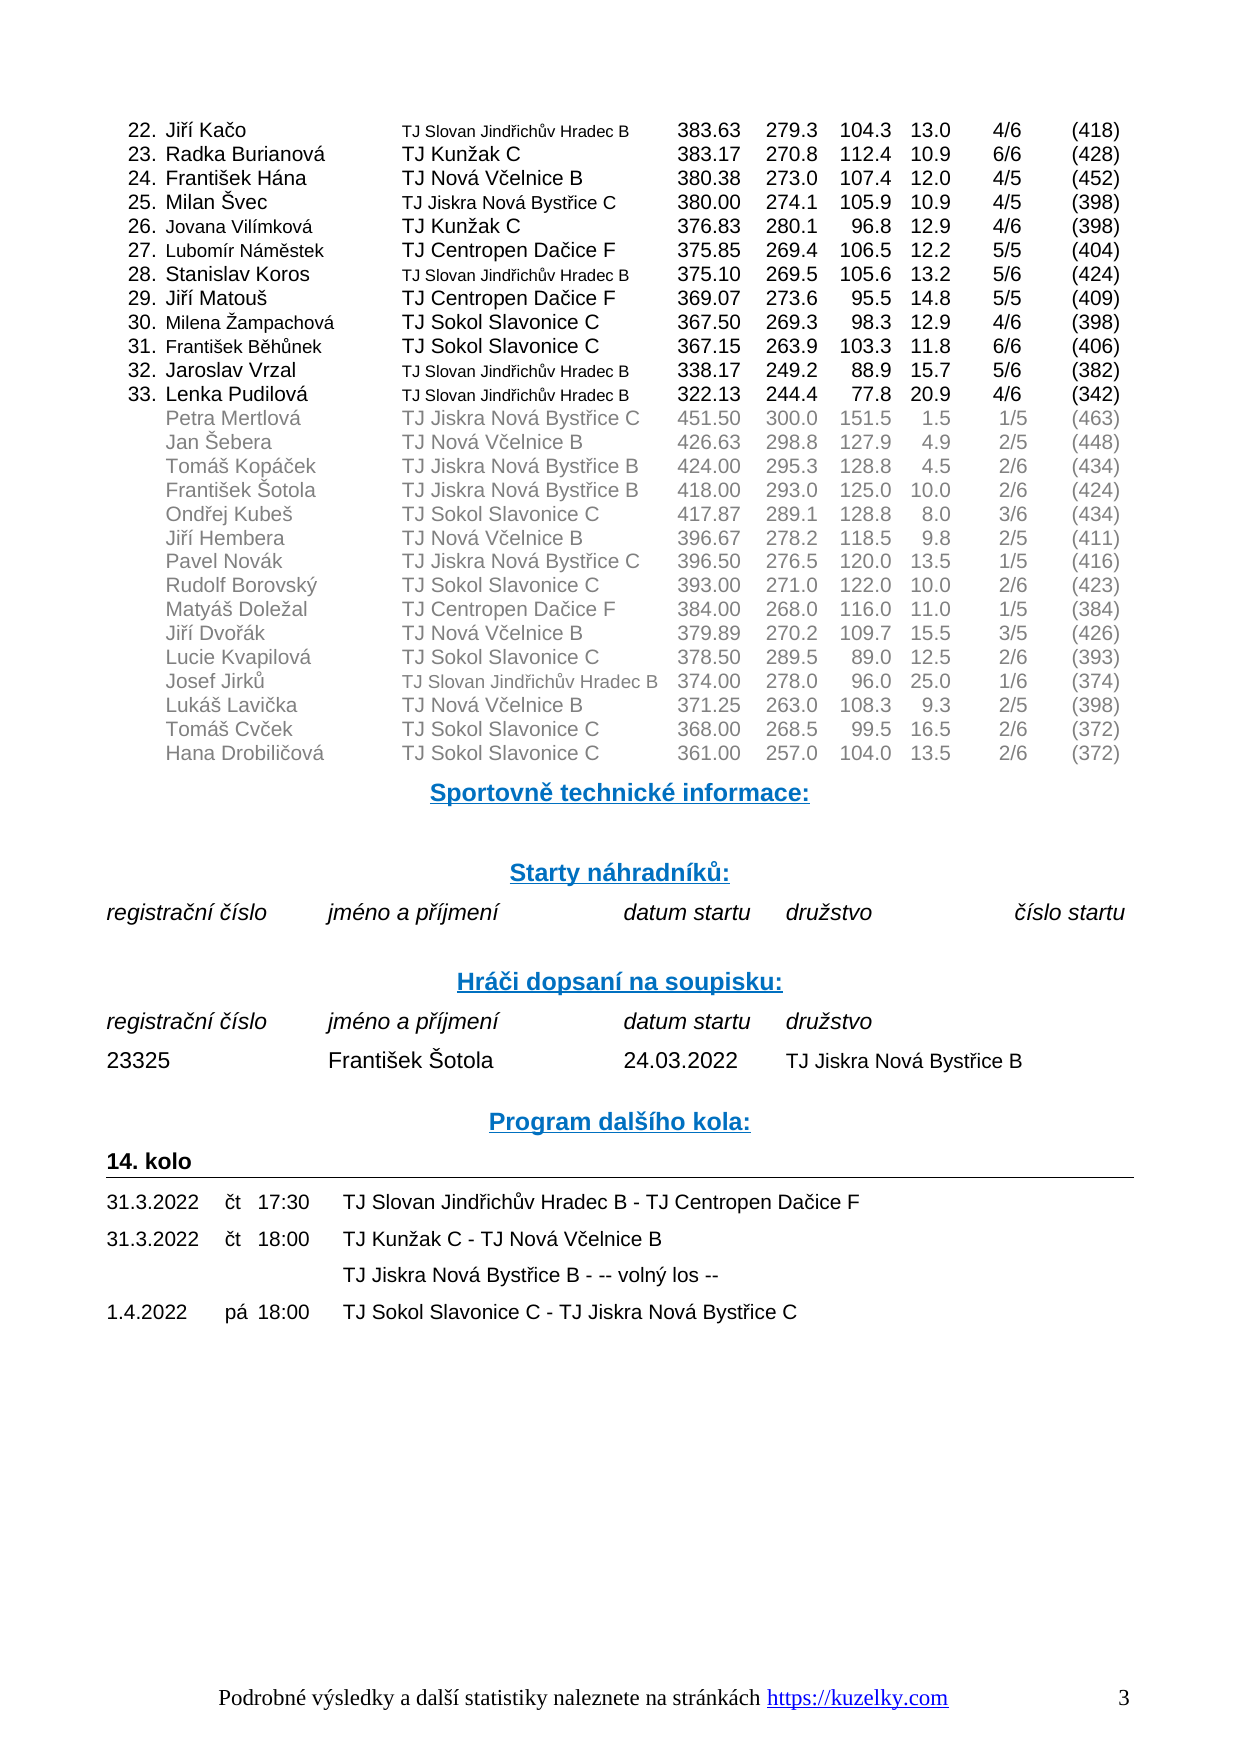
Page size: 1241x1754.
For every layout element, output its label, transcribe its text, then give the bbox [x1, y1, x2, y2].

text 22. Jiří Kačo TJ Slovan Jindřichův Hradec B 383.63 279.3 104.3 13.0 4/6 (418) [106, 118, 1134, 142]
text 31.3.2022 čt 18:00 TJ Kunžak C - TJ Nová Včelnice B [106, 1227, 1134, 1251]
text registrační číslo jméno a příjmení datum startu družstvo číslo startu [106, 899, 1134, 925]
text Josef Jirků TJ Slovan Jindřichův Hradec B 374.00 278.0 96.0 25.0 1/6 (374) [106, 669, 1134, 693]
text registrační číslo jméno a příjmení datum startu družstvo [106, 1008, 1134, 1034]
text 14. kolo [106, 1148, 1134, 1177]
text Matyáš Doležal TJ Centropen Dačice F 384.00 268.0 116.0 11.0 1/5 (384) [106, 597, 1134, 621]
text 23. Radka Burianová TJ Kunžak C 383.17 270.8 112.4 10.9 6/6 (428) [106, 142, 1134, 166]
text 31.3.2022 čt 17:30 TJ Slovan Jindřichův Hradec B - TJ Centropen Dačice F [106, 1190, 1134, 1214]
text 23325 František Šotola 24.03.2022 TJ Jiskra Nová Bystřice B [106, 1047, 1134, 1073]
text Ondřej Kubeš TJ Sokol Slavonice C 417.87 289.1 128.8 8.0 3/6 (434) [106, 501, 1134, 525]
text Hráči dopsaní na soupisku: [94, 938, 1145, 995]
text 25. Milan Švec TJ Jiskra Nová Bystřice C 380.00 274.1 105.9 10.9 4/5 (398) [106, 190, 1134, 214]
text 28. Stanislav Koros TJ Slovan Jindřichův Hradec B 375.10 269.5 105.6 13.2 5/6 (424) [106, 262, 1134, 286]
text 33. Lenka Pudilová TJ Slovan Jindřichův Hradec B 322.13 244.4 77.8 20.9 4/6 (342) [106, 382, 1134, 406]
text Jan Šebera TJ Nová Včelnice B 426.63 298.8 127.9 4.9 2/5 (448) [106, 429, 1134, 453]
text 27. Lubomír Náměstek TJ Centropen Dačice F 375.85 269.4 106.5 12.2 5/5 (404) [106, 238, 1134, 262]
text Hana Drobiličová TJ Sokol Slavonice C 361.00 257.0 104.0 13.5 2/6 (372) [106, 741, 1134, 765]
text Petra Mertlová TJ Jiskra Nová Bystřice C 451.50 300.0 151.5 1.5 1/5 (463) [106, 406, 1134, 429]
text Rudolf Borovský TJ Sokol Slavonice C 393.00 271.0 122.0 10.0 2/6 (423) [106, 573, 1134, 597]
text Pavel Novák TJ Jiskra Nová Bystřice C 396.50 276.5 120.0 13.5 1/5 (416) [106, 549, 1134, 573]
text 1.4.2022 pá 18:00 TJ Sokol Slavonice C - TJ Jiskra Nová Bystřice C [106, 1299, 1134, 1323]
text 24. František Hána TJ Nová Včelnice B 380.38 273.0 107.4 12.0 4/5 (452) [106, 166, 1134, 190]
text František Šotola TJ Jiskra Nová Bystřice B 418.00 293.0 125.0 10.0 2/6 (424) [106, 477, 1134, 501]
text 31. František Běhůnek TJ Sokol Slavonice C 367.15 263.9 103.3 11.8 6/6 (406) [106, 334, 1134, 358]
text Lukáš Lavička TJ Nová Včelnice B 371.25 263.0 108.3 9.3 2/5 (398) [106, 693, 1134, 717]
text 26. Jovana Vilímková TJ Kunžak C 376.83 280.1 96.8 12.9 4/6 (398) [106, 214, 1134, 238]
text Jiří Dvořák TJ Nová Včelnice B 379.89 270.2 109.7 15.5 3/5 (426) [106, 621, 1134, 645]
text Program dalšího kola: [94, 1107, 1145, 1136]
text Starty náhradníků: [94, 858, 1145, 886]
text TJ Jiskra Nová Bystřice B - -- volný los -- [106, 1263, 1134, 1287]
text Sportovně technické informace: [94, 777, 1145, 806]
text Jiří Hembera TJ Nová Včelnice B 396.67 278.2 118.5 9.8 2/5 (411) [106, 525, 1134, 549]
text Tomáš Cvček TJ Sokol Slavonice C 368.00 268.5 99.5 16.5 2/6 (372) [106, 717, 1134, 741]
text Lucie Kvapilová TJ Sokol Slavonice C 378.50 289.5 89.0 12.5 2/6 (393) [106, 645, 1134, 669]
text 30. Milena Žampachová TJ Sokol Slavonice C 367.50 269.3 98.3 12.9 4/6 (398) [106, 310, 1134, 334]
text 29. Jiří Matouš TJ Centropen Dačice F 369.07 273.6 95.5 14.8 5/5 (409) [106, 286, 1134, 310]
text 32. Jaroslav Vrzal TJ Slovan Jindřichův Hradec B 338.17 249.2 88.9 15.7 5/6 (382) [106, 358, 1134, 382]
text Tomáš Kopáček TJ Jiskra Nová Bystřice B 424.00 295.3 128.8 4.5 2/6 (434) [106, 453, 1134, 477]
